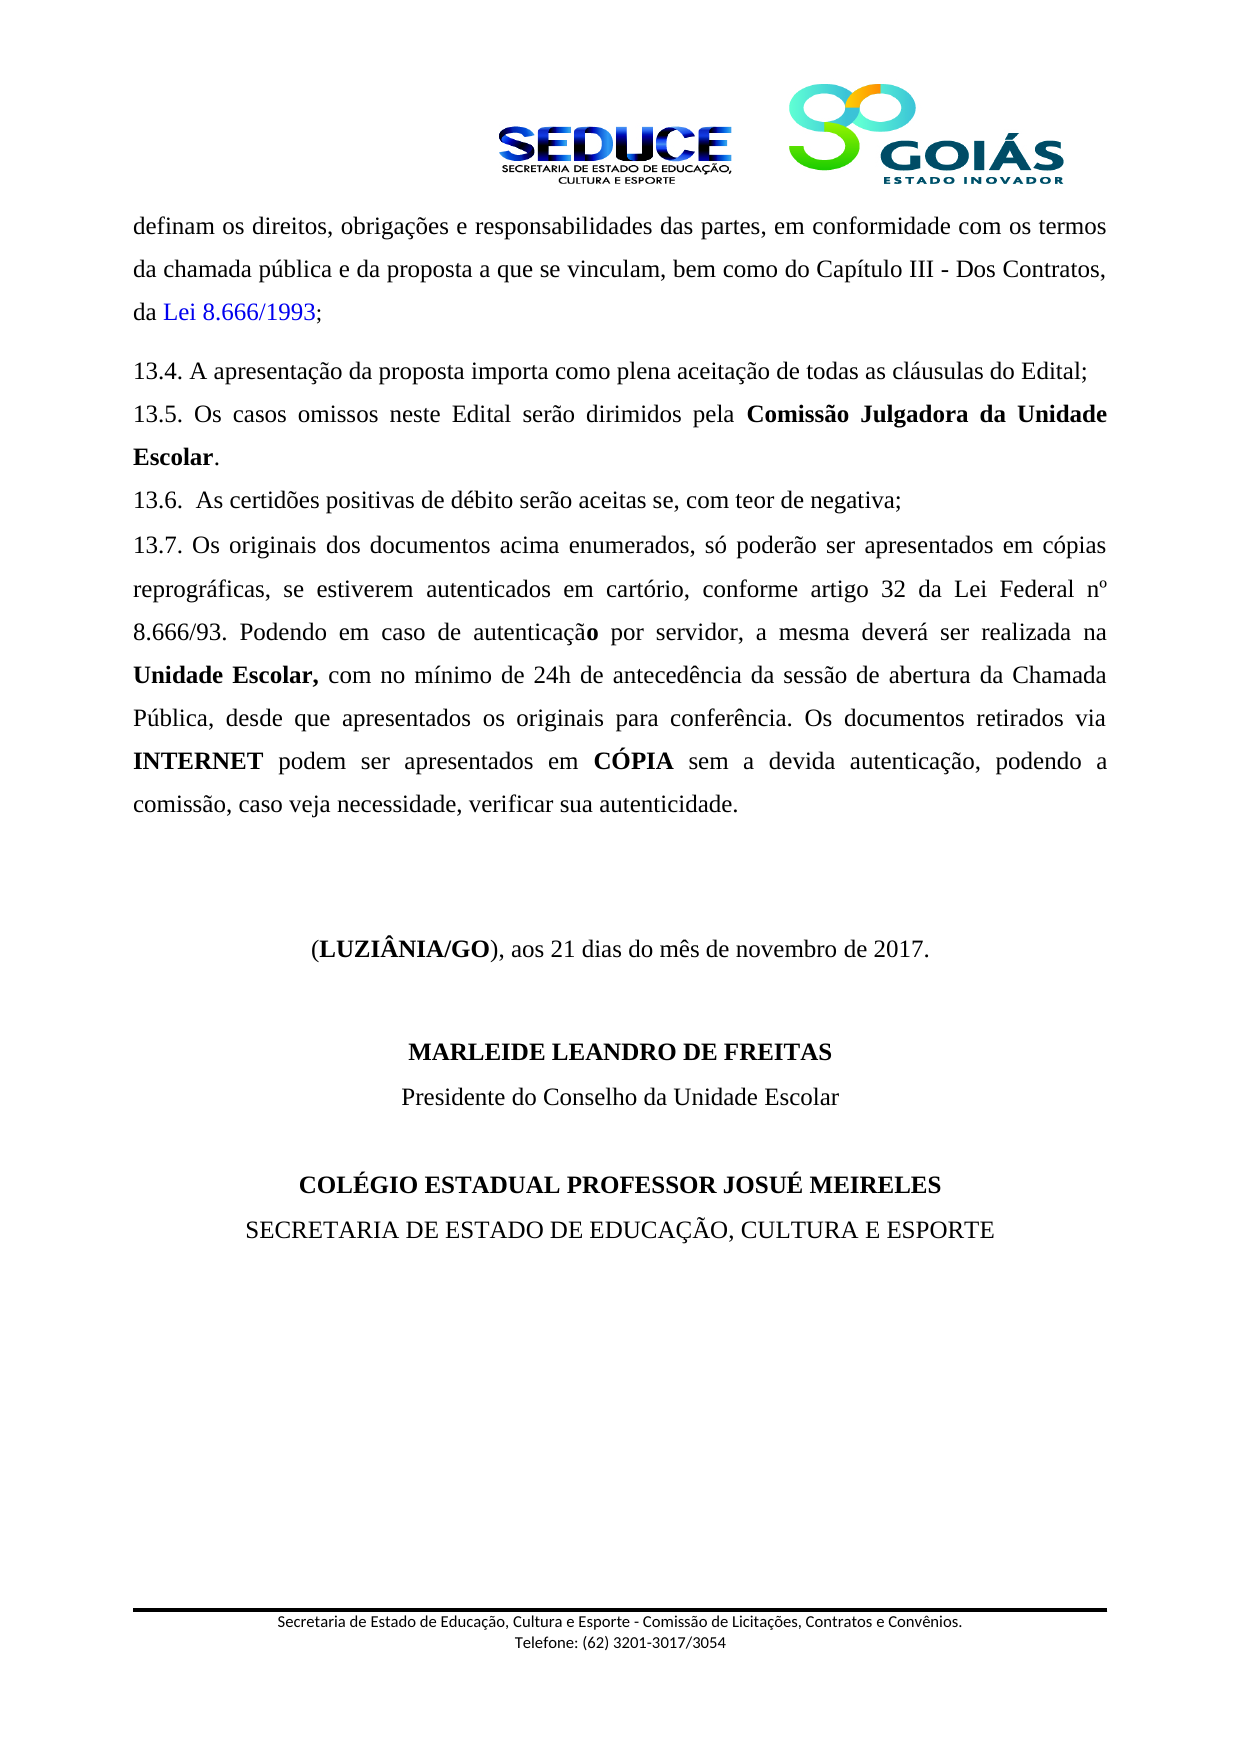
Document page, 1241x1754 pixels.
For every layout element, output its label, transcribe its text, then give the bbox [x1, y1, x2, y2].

text Presidente do Conselho da Unidade Escolar [133, 1082, 1107, 1111]
text 13.5. Os casos omissos neste Edital serão dirimidos pela Comissão Julgadora da Unidade Escolar. [133, 399, 1107, 471]
picture [477, 73, 1108, 212]
text MARLEIDE LEANDRO DE FREITAS [133, 1037, 1107, 1066]
text (LUZIÂNIA/GO), aos 21 dias do mês de novembro de 2017. [133, 934, 1107, 963]
text 13.4. A apresentação da proposta importa como plena aceitação de todas as cláusulas do Edital; [133, 356, 1107, 385]
text 13.7. Os originais dos documentos acima enumerados, só poderão ser apresentados em cópias reprográficas, se estiverem autenticados em cartório, conforme artigo 32 da Lei Federal nº 8.666/93. Podendo em caso de autenticação por servidor, a mesma deverá ser realizada na Unidade Escolar, com no mínimo de 24h de antecedência da sessão de abertura da Chamada Pública, desde que apresentados os originais para conferência. Os documentos retirados via INTERNET podem ser apresentados em CÓPIA sem a devida autenticação, podendo a comissão, caso veja necessidade, verificar sua autenticidade. [133, 531, 1107, 818]
text 13.6. As certidões positivas de débito serão aceitas se, com teor de negativa; [133, 486, 1107, 514]
text COLÉGIO ESTADUAL PROFESSOR JOSUÉ MEIRELES [133, 1171, 1107, 1199]
text SECRETARIA DE ESTADO DE EDUCAÇÃO, CULTURA E ESPORTE [133, 1215, 1107, 1244]
